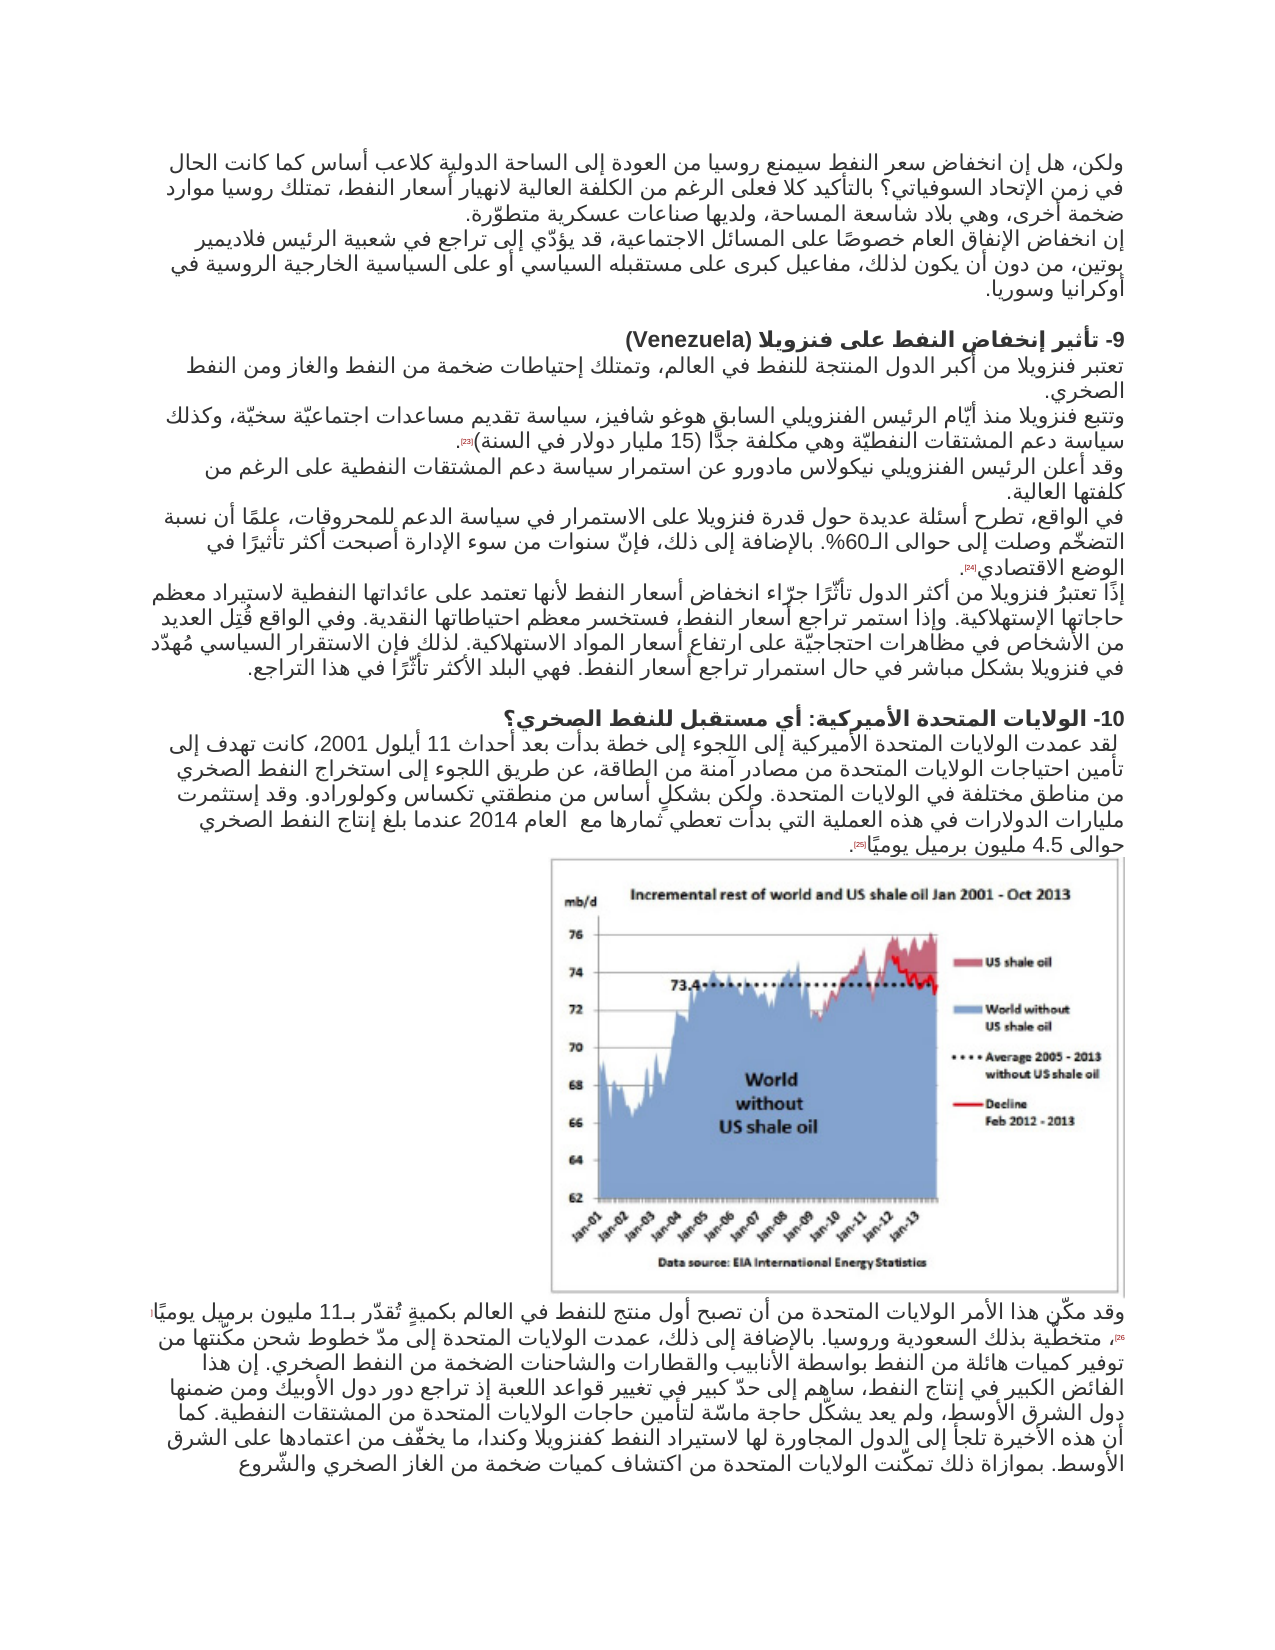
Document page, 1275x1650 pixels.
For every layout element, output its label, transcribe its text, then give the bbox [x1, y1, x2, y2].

text تعتبر فنزويلا من أكبر الدول المنتجة للنفط في العالم، وتمتلك إحتياطات ضخمة من النفط والغاز ومن النفط الصخري. [150, 353, 1125, 403]
picture [548, 857, 1125, 1300]
text إذًا تعتبرُ فنزويلا من أكثر الدول تأثّرًا جرّاء انخفاض أسعار النفط لأنها تعتمد على عائداتها النفطية لاستيراد معظم حاجاتها الإستهلاكية. وإذا استمر تراجع أسعار النفط، فستخسر معظم احتياطاتها النقدية. وفي الواقع قُتِل العديد من الأشخاص في مظاهرات احتجاجيّة على ارتفاع أسعار المواد الاستهلاكية. لذلك فإن الاستقرار السياسي مُهدّد في فنزويلا بشكل مباشر في حال استمرار تراجع أسعار النفط. فهي البلد الأكثر تأثّرًا في هذا التراجع. [150, 580, 1125, 681]
text وقد أعلن الرئيس الفنزويلي نيكولاس مادورو عن استمرار سياسة دعم المشتقات النفطية على الرغم من كلفتها العالية. [150, 454, 1125, 504]
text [150, 1299, 1125, 1476]
text 10- الولايات المتحدة الأميركية: أي مستقبل للنفط الصخري؟ [150, 706, 1125, 731]
text إن انخفاض الإنفاق العام خصوصًا على المسائل الاجتماعية، قد يؤدّي إلى تراجع في شعبية الرئيس فلاديمير بوتين، من دون أن يكون لذلك، مفاعيل كبرى على مستقبله السياسي أو على السياسية الخارجية الروسية في أوكرانيا وسوريا. [150, 226, 1125, 301]
text وتتبع فنزويلا منذ أيّام الرئيس الفنزويلي السابق هوغو شافيز، سياسة تقديم مساعدات اجتماعيّة سخيّة، وكذلك سياسة دعم المشتقات النفطيّة وهي مكلفة جدًّا (15 مليار دولار في السنة)[23]. [150, 403, 1125, 454]
text ولكن، هل إن انخفاض سعر النفط سيمنع روسيا من العودة إلى الساحة الدولية كلاعب أساس كما كانت الحال في زمن الإتحاد السوفياتي؟ بالتأكيد كلا فعلى الرغم من الكلفة العالية لانهيار أسعار النفط، تمتلك روسيا موارد ضخمة أخرى، وهي بلاد شاسعة المساحة، ولديها صناعات عسكرية متطوّرة. [150, 150, 1125, 226]
text لقد عمدت الولايات المتحدة الأميركية إلى اللجوء إلى خطة بدأت بعد أحداث 11 أيلول 2001، كانت تهدف إلى تأمين احتياجات الولايات المتحدة من مصادر آمنة من الطاقة، عن طريق اللجوء إلى استخراج النفط الصخري من مناطق مختلفة في الولايات المتحدة. ولكن بشكلٍ أساس من منطقتي تكساس وكولورادو. وقد إستثمرت مليارات الدولارات في هذه العملية التي بدأت تعطي ثمارها مع العام 2014 عندما بلغ إنتاج النفط الصخري حوالى 4.5 مليون برميل يوميًا[25]. [150, 731, 1125, 857]
text في الواقع، تطرح أسئلة عديدة حول قدرة فنزويلا على الاستمرار في سياسة الدعم للمحروقات، علمًا أن نسبة التضخّم وصلت إلى حوالى الـ60%. بالإضافة إلى ذلك، فإنّ سنوات من سوء الإدارة أصبحت أكثر تأثيرًا في الوضع الاقتصادي[24]. [150, 504, 1125, 580]
text 9- تأثير إنخفاض النفط على فنزويلا (Venezuela) [150, 326, 1125, 353]
